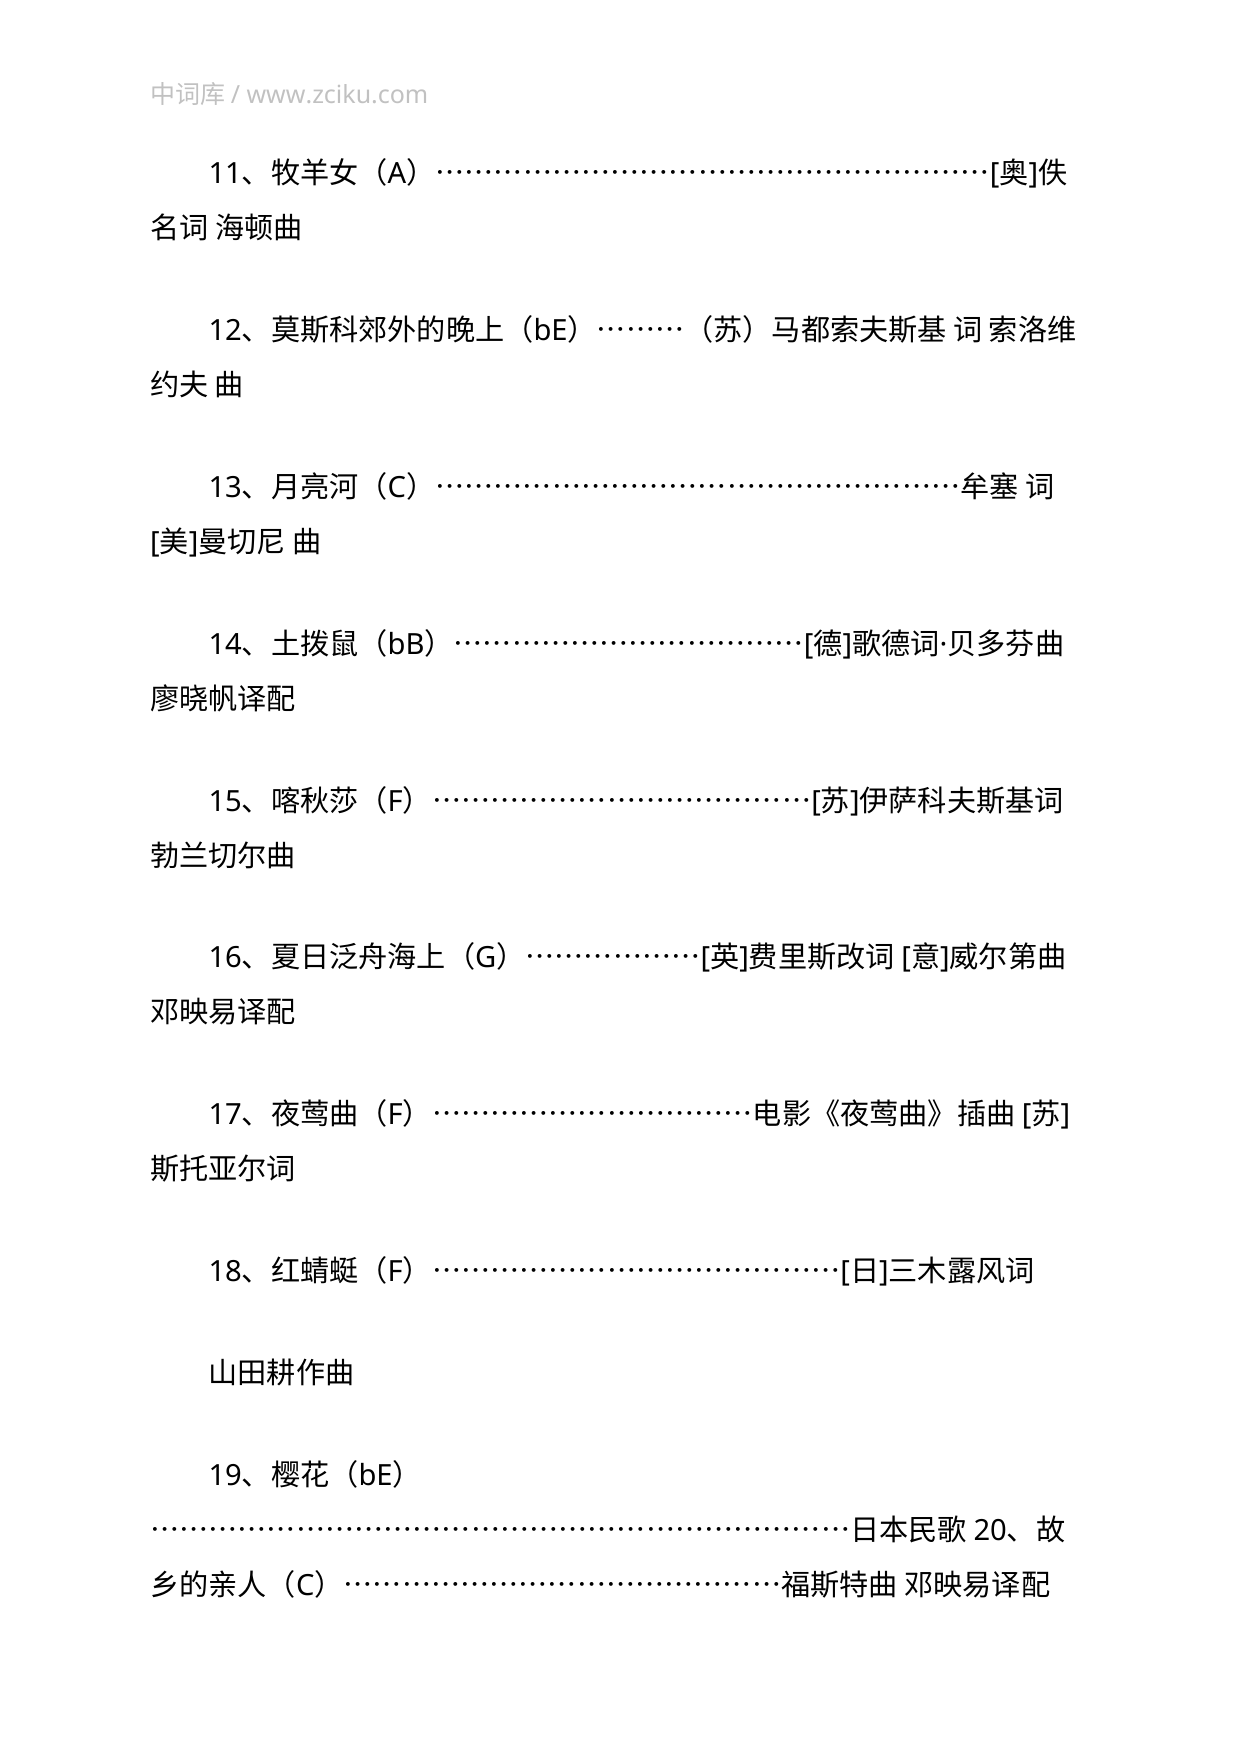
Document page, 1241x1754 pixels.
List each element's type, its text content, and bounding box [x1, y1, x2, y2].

text 13、月亮河（C）………………………………………………牟塞 词 [美]曼切尼 曲 [150, 463, 1090, 561]
text 18、红蜻蜓（F）……………………………………[日]三木露风词 [150, 1248, 1090, 1290]
text 11、牧羊女（A）…………………………………………………[奥]佚名词 海顿曲 [150, 150, 1090, 247]
text 16、夏日泛舟海上（G）………………[英]费里斯改词 [意]威尔第曲 邓映易译配 [150, 934, 1090, 1031]
text 15、喀秋莎（F）…………………………………[苏]伊萨科夫斯基词 勃兰切尔曲 [150, 777, 1090, 874]
text 14、土拨鼠（bB）………………………………[德]歌德词·贝多芬曲廖晓帆译配 [150, 621, 1090, 718]
text 12、莫斯科郊外的晚上（bE）………（苏）马都索夫斯基 词 索洛维约夫 曲 [150, 307, 1090, 404]
text 19、樱花（bE）………………………………………………………………日本民歌 20、故乡的亲人（C）………………………………………福斯特曲 邓映易译配 [150, 1451, 1090, 1604]
text 17、夜莺曲（F）……………………………电影《夜莺曲》插曲 [苏]斯托亚尔词 [150, 1091, 1090, 1188]
text 山田耕作曲 [150, 1349, 1090, 1392]
